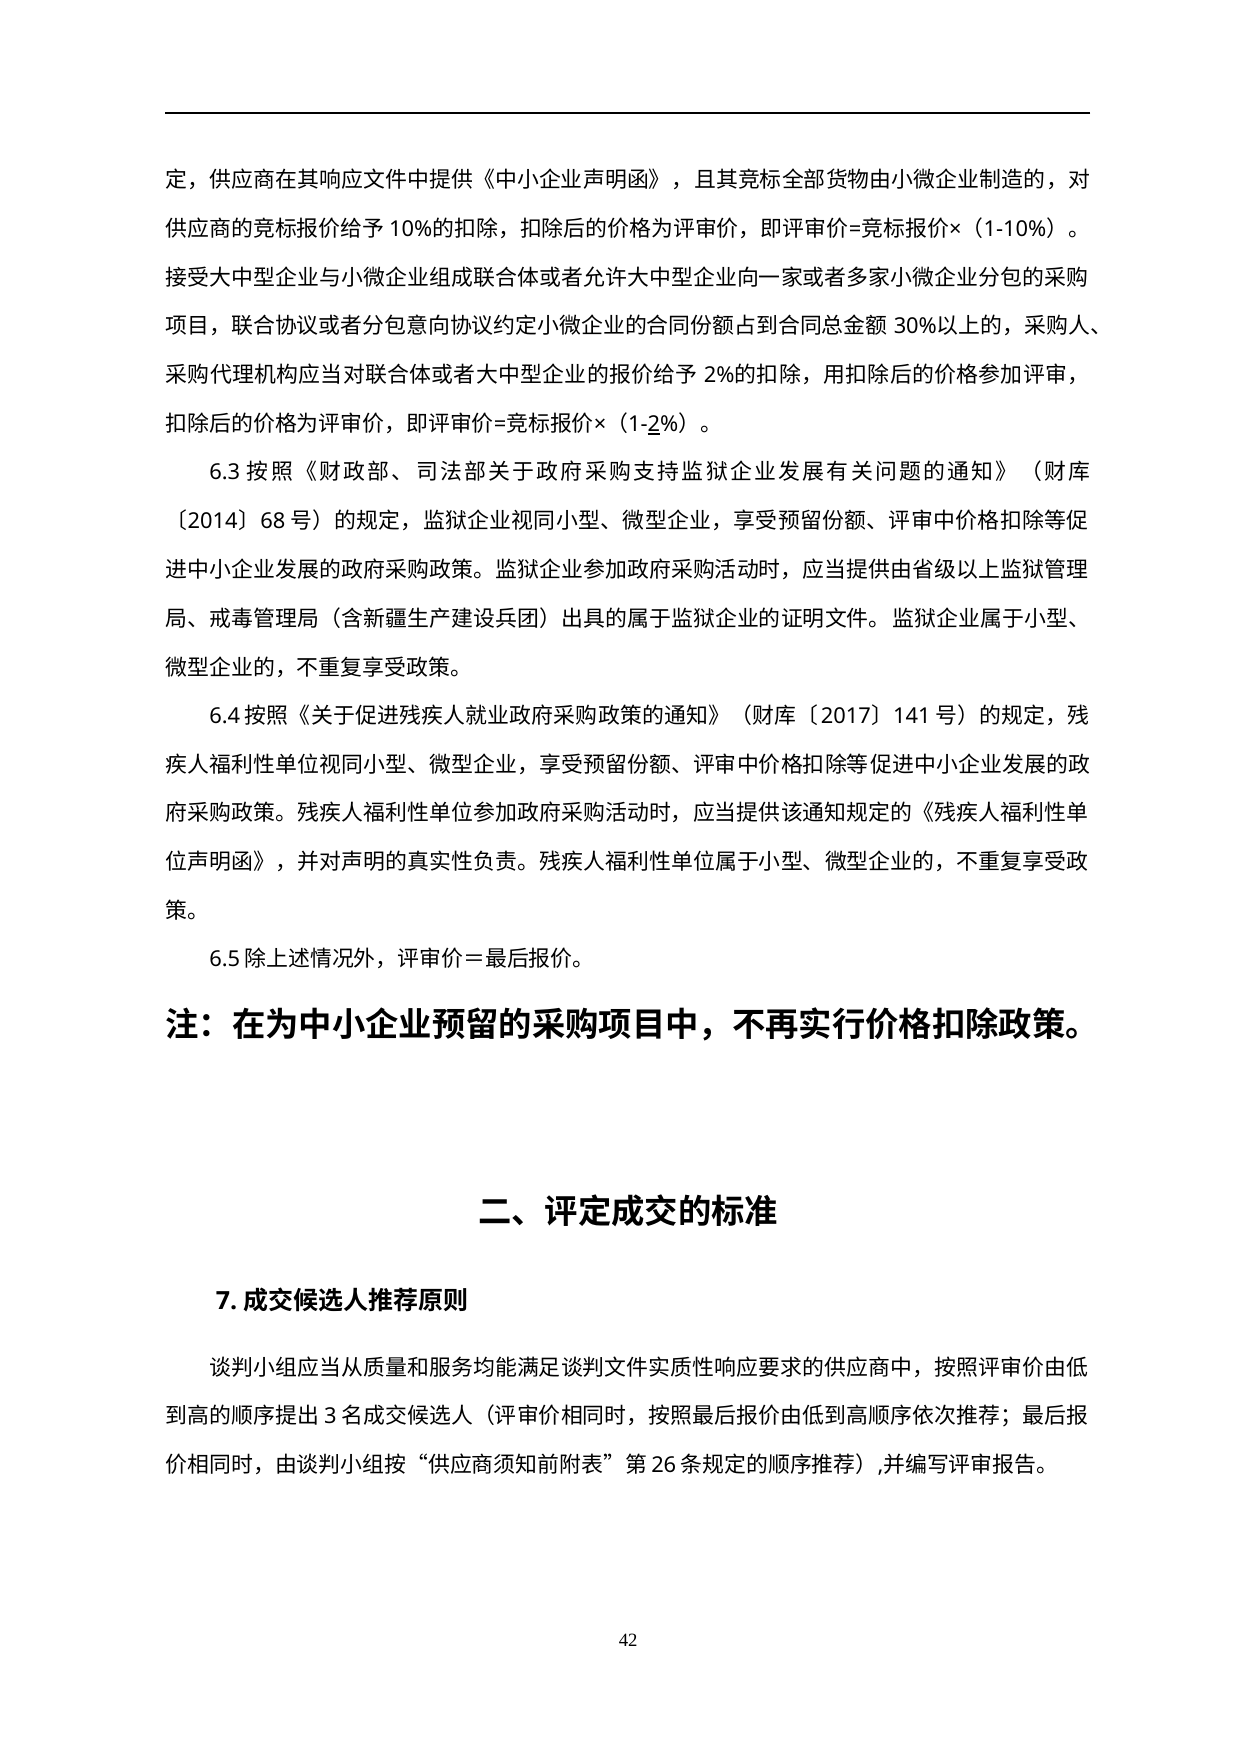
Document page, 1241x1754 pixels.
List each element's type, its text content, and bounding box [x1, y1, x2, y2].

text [165, 162, 1090, 438]
text 二、评定成交的标准 [165, 1177, 1090, 1242]
text 6.4按照《关于促进残疾人就业政府采购政策的通知》（财库〔2017〕141号）的规定，残疾人福利性单位视同小型、微型企业，享受预留份额、评审中价格扣除等促进中小企业发展的政府采购政策。残疾人福利性单位参加政府采购活动时，应当提供该通知规定的《残疾人福利性单位声明函》，并对声明的真实性负责。残疾人福利性单位属于小型、微型企业的，不重复享受政策。 [165, 697, 1090, 925]
text 谈判小组应当从质量和服务均能满足谈判文件实质性响应要求的供应商中，按照评审价由低到高的顺序提出3名成交候选人（评审价相同时，按照最后报价由低到高顺序依次推荐；最后报价相同时，由谈判小组按“供应商须知前附表”第26条规定的顺序推荐）,并编写评审报告。 [165, 1349, 1090, 1479]
text 6.3按照《财政部、司法部关于政府采购支持监狱企业发展有关问题的通知》（财库〔2014〕68号）的规定，监狱企业视同小型、微型企业，享受预留份额、评审中价格扣除等促进中小企业发展的政府采购政策。监狱企业参加政府采购活动时，应当提供由省级以上监狱管理局、戒毒管理局（含新疆生产建设兵团）出具的属于监狱企业的证明文件。监狱企业属于小型、微型企业的，不重复享受政策。 [165, 454, 1090, 682]
text 6.5除上述情况外，评审价＝最后报价。 [165, 941, 1090, 973]
text 7. 成交候选人推荐原则 [165, 1266, 1090, 1331]
subtitle 注：在为中小企业预留的采购项目中，不再实行价格扣除政策。 [165, 989, 1090, 1054]
